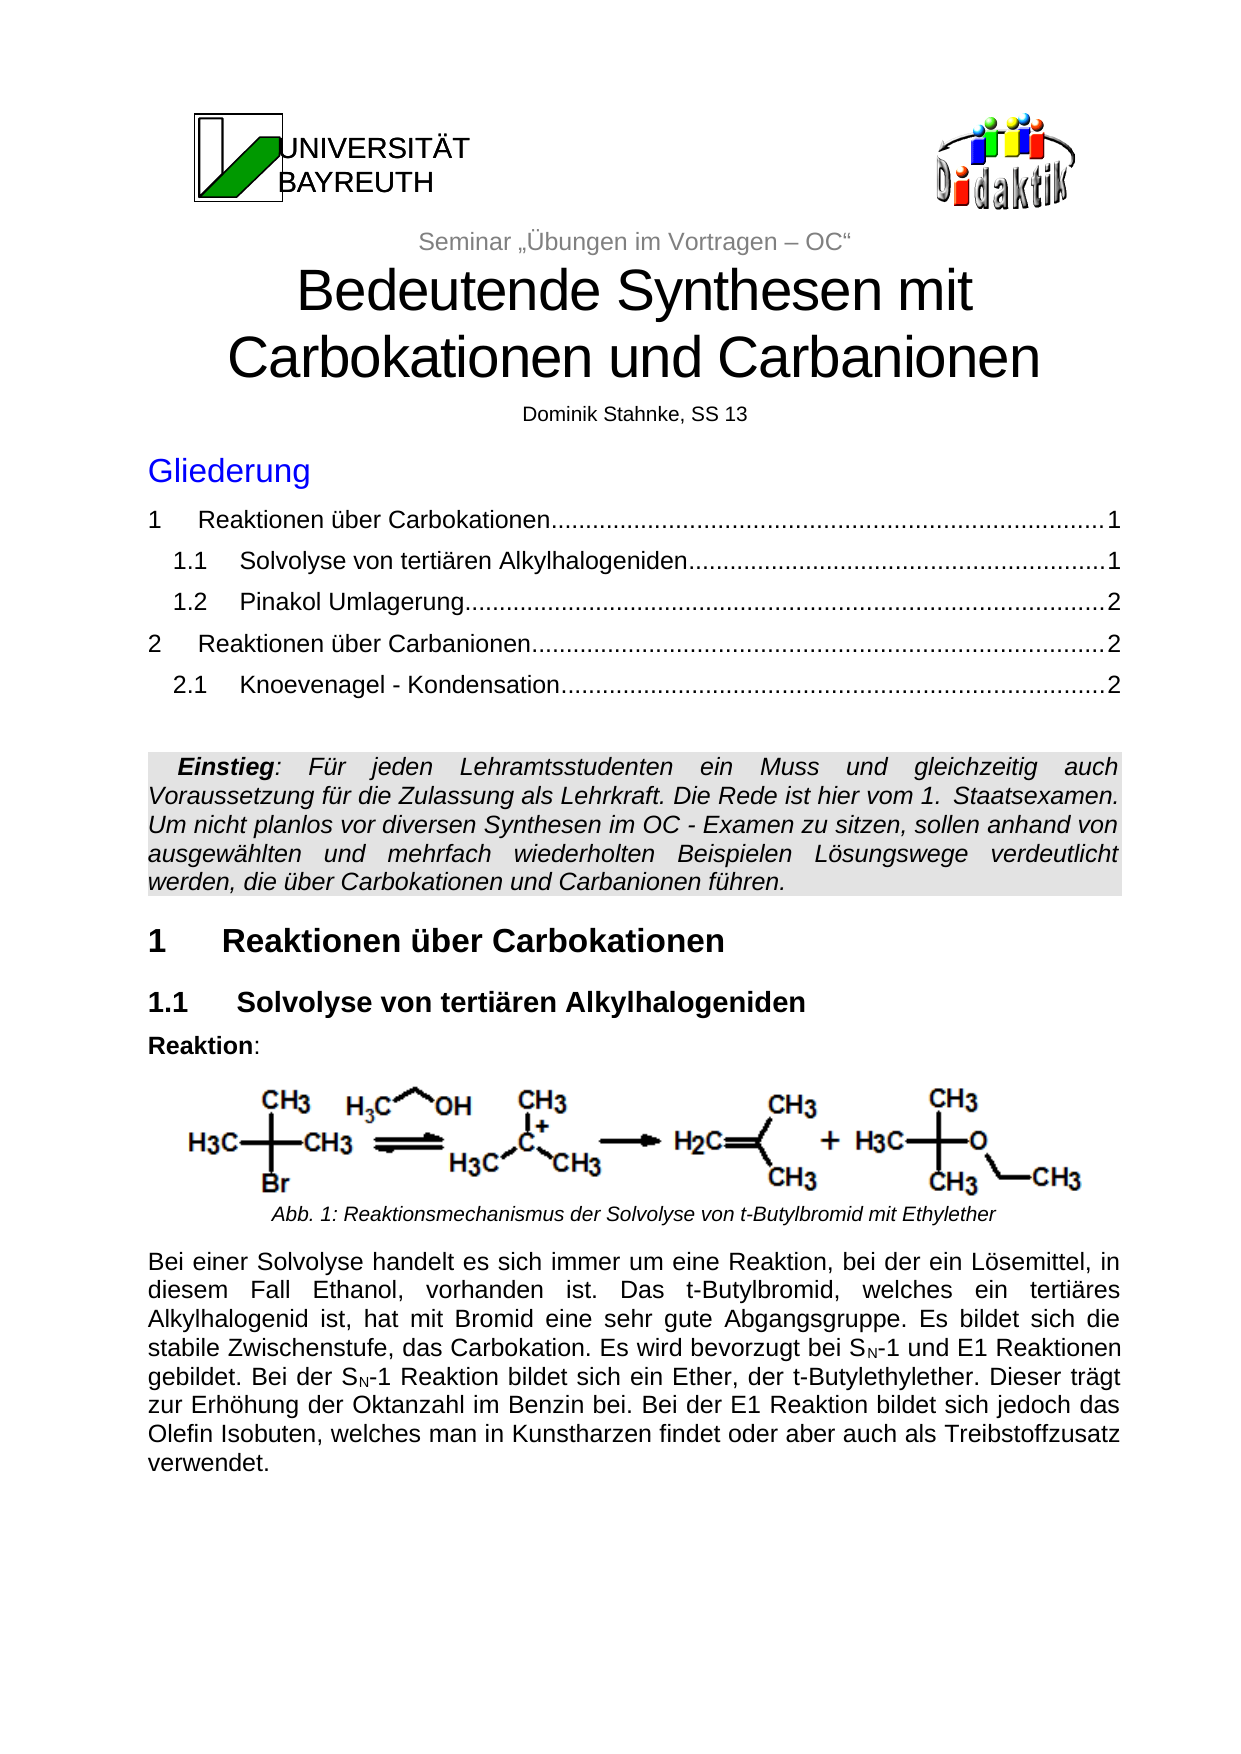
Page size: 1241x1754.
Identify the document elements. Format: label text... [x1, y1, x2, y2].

text Abb. 1: Reaktionsmechanismus der Solvolyse von t-Butylbromid mit Ethylether [148, 1202, 1122, 1226]
text Bei einer Solvolyse handelt es sich immer um eine Reaktion, bei der ein Lösemittel, in diesem Fall Ethanol, vorhanden ist. Das t-Butylbromid, welches ein tertiäres Alkylhalogenid ist, hat mit Bromid eine sehr gute Abgangsgruppe. Es bildet sich die stabile Zwischenstufe, das Carbokation. Es wird bevorzugt bei SN-1 und E1 Reaktionen gebildet. Bei der SN-1 Reaktion bildet sich ein Ether, der t-Butylethylether. Dieser trägt zur Erhöhung der Oktanzahl im Benzin bei. Bei der E1 Reaktion bildet sich jedoch das Olefin Isobuten, welches man in Kunstharzen findet oder aber auch als Treibstoffzusatz verwendet. [148, 1247, 1122, 1477]
subtitle Solvolyse von tertiären Alkylhalogeniden [148, 984, 1122, 1018]
title Bedeutende Synthesen mit Carbokationen und Carbanionen [148, 255, 1122, 389]
subtitle Reaktionen über Carbokationen [148, 921, 1122, 959]
text Reaktion: [148, 1031, 1122, 1059]
text Seminar „Übungen im Vortragen – OC“ [148, 227, 1122, 255]
picture [188, 1084, 1082, 1202]
text Einstieg: Für jeden Lehramtsstudenten ein Muss und gleichzeitig auch Voraussetzung für die Zulassung als Lehrkraft. Die Rede ist hier vom 1. Staatsexamen. Um nicht planlos vor diversen Synthesen im OC - Examen zu sitzen, sollen anhand von ausgewählten und mehrfach wiederholten Beispielen Lösungswege verdeutlicht werden, die über Carbokationen und Carbanionen führen. [148, 752, 1122, 896]
text Dominik Stahnke, SS 13 [148, 402, 1122, 426]
